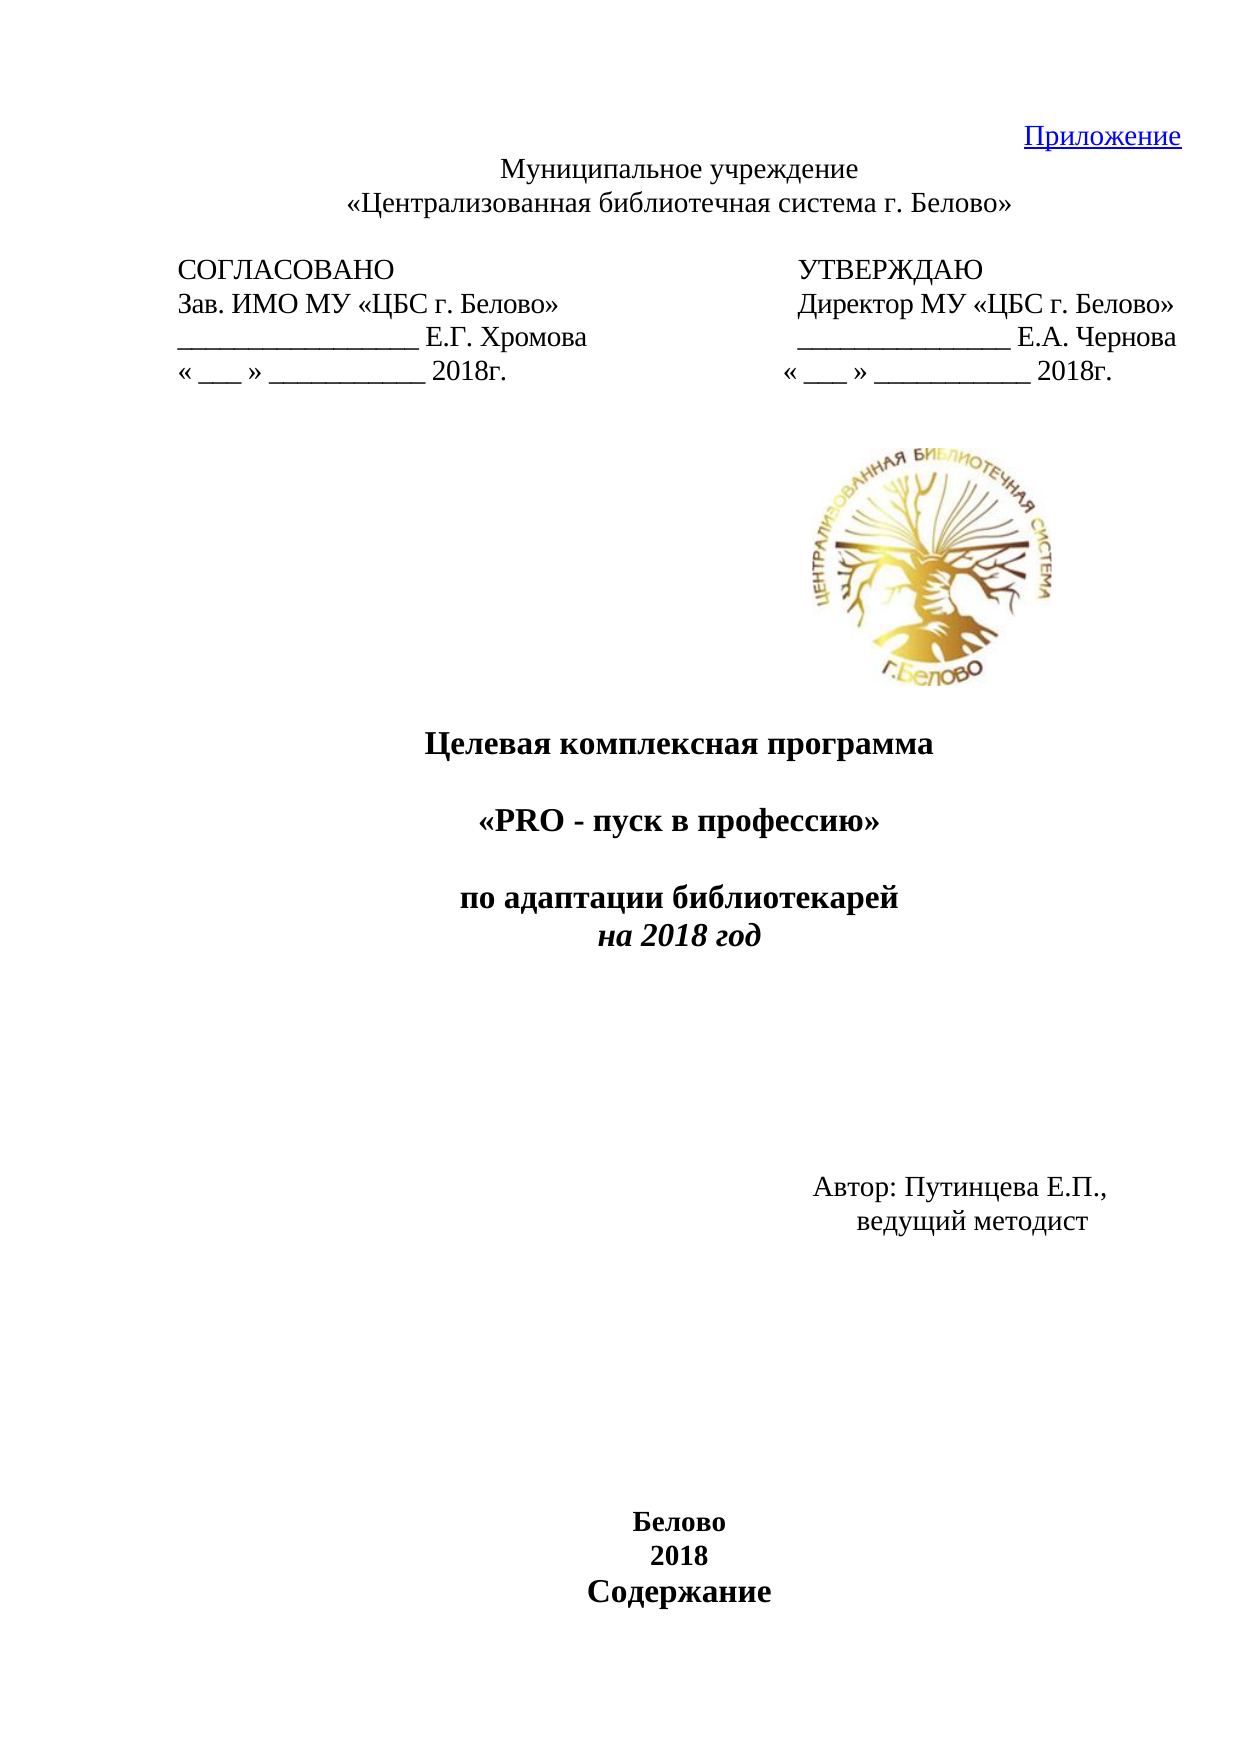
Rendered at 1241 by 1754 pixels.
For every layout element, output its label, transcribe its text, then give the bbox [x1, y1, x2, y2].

text «PRO - пуск в профессию» [177, 800, 1181, 838]
picture [812, 448, 1052, 686]
title «Централизованная библиотечная система г. Белово» [177, 185, 1181, 219]
text по адаптации библиотекарей [177, 877, 1181, 915]
title Приложение [177, 118, 1181, 152]
text Целевая комплексная программа [177, 723, 1181, 762]
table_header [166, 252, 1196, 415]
text Содержание [177, 1572, 1181, 1610]
text Автор: Путинцева Е.П., [177, 1169, 1181, 1203]
text на 2018 год [177, 915, 1181, 953]
text ведущий методист [177, 1203, 1181, 1236]
text Белово [177, 1504, 1181, 1538]
text 2018 [177, 1538, 1181, 1572]
title Муниципальное учреждение [177, 152, 1181, 185]
